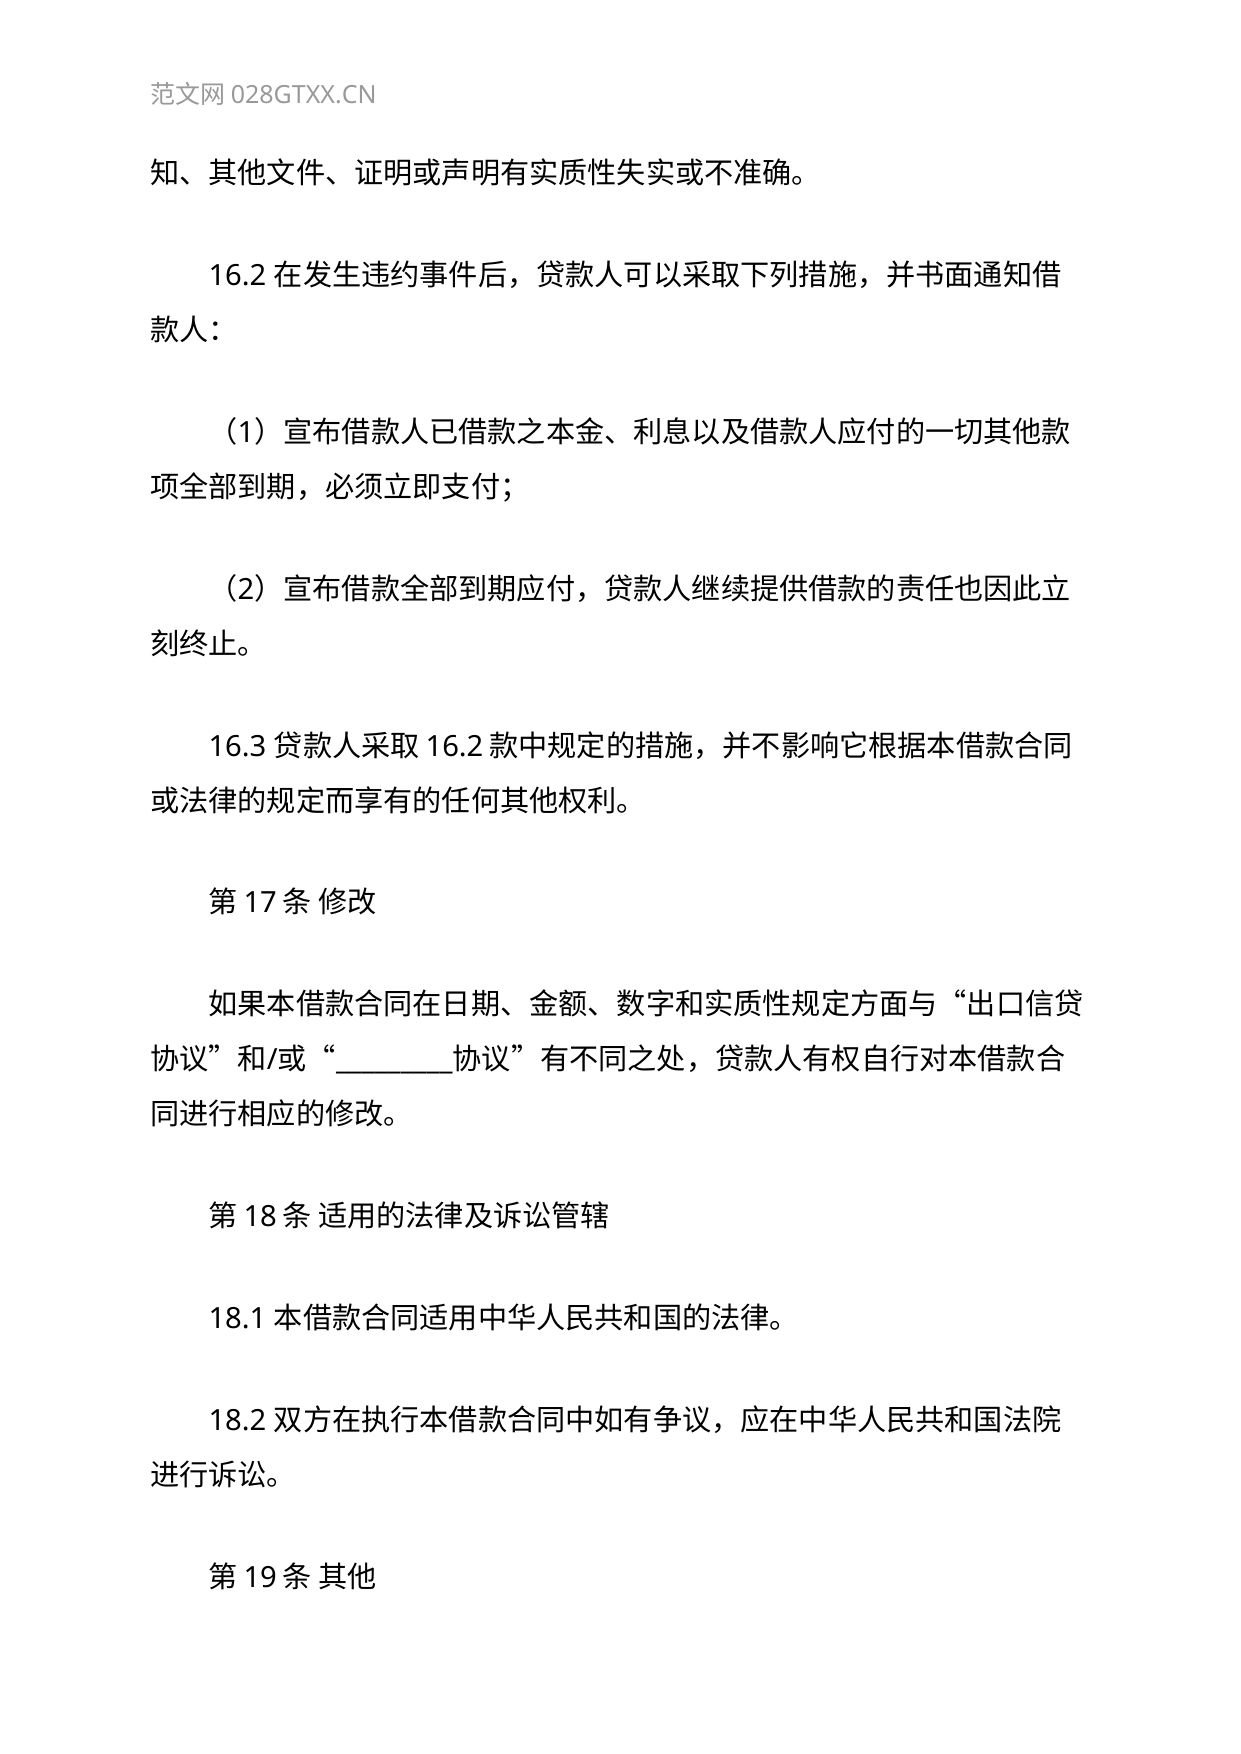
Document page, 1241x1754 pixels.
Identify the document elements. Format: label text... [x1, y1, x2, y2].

text 16.2 在发生违约事件后，贷款人可以采取下列措施，并书面通知借款人： [150, 252, 1090, 349]
text 16.3 贷款人采取16.2款中规定的措施，并不影响它根据本借款合同或法律的规定而享有的任何其他权利。 [150, 722, 1090, 819]
text 18.2 双方在执行本借款合同中如有争议，应在中华人民共和国法院进行诉讼。 [150, 1396, 1090, 1494]
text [150, 150, 1090, 192]
text 第18条 适用的法律及诉讼管辖 [150, 1192, 1090, 1235]
text （1）宣布借款人已借款之本金、利息以及借款人应付的一切其他款项全部到期，必须立即支付； [150, 408, 1090, 506]
text 18.1 本借款合同适用中华人民共和国的法律。 [150, 1294, 1090, 1337]
text （2）宣布借款全部到期应付，贷款人继续提供借款的责任也因此立刻终止。 [150, 565, 1090, 663]
text 第17条 修改 [150, 879, 1090, 921]
text 第19条 其他 [150, 1553, 1090, 1596]
text 如果本借款合同在日期、金额、数字和实质性规定方面与“出口信贷协议”和/或“_________协议”有不同之处，贷款人有权自行对本借款合同进行相应的修改。 [150, 981, 1090, 1133]
